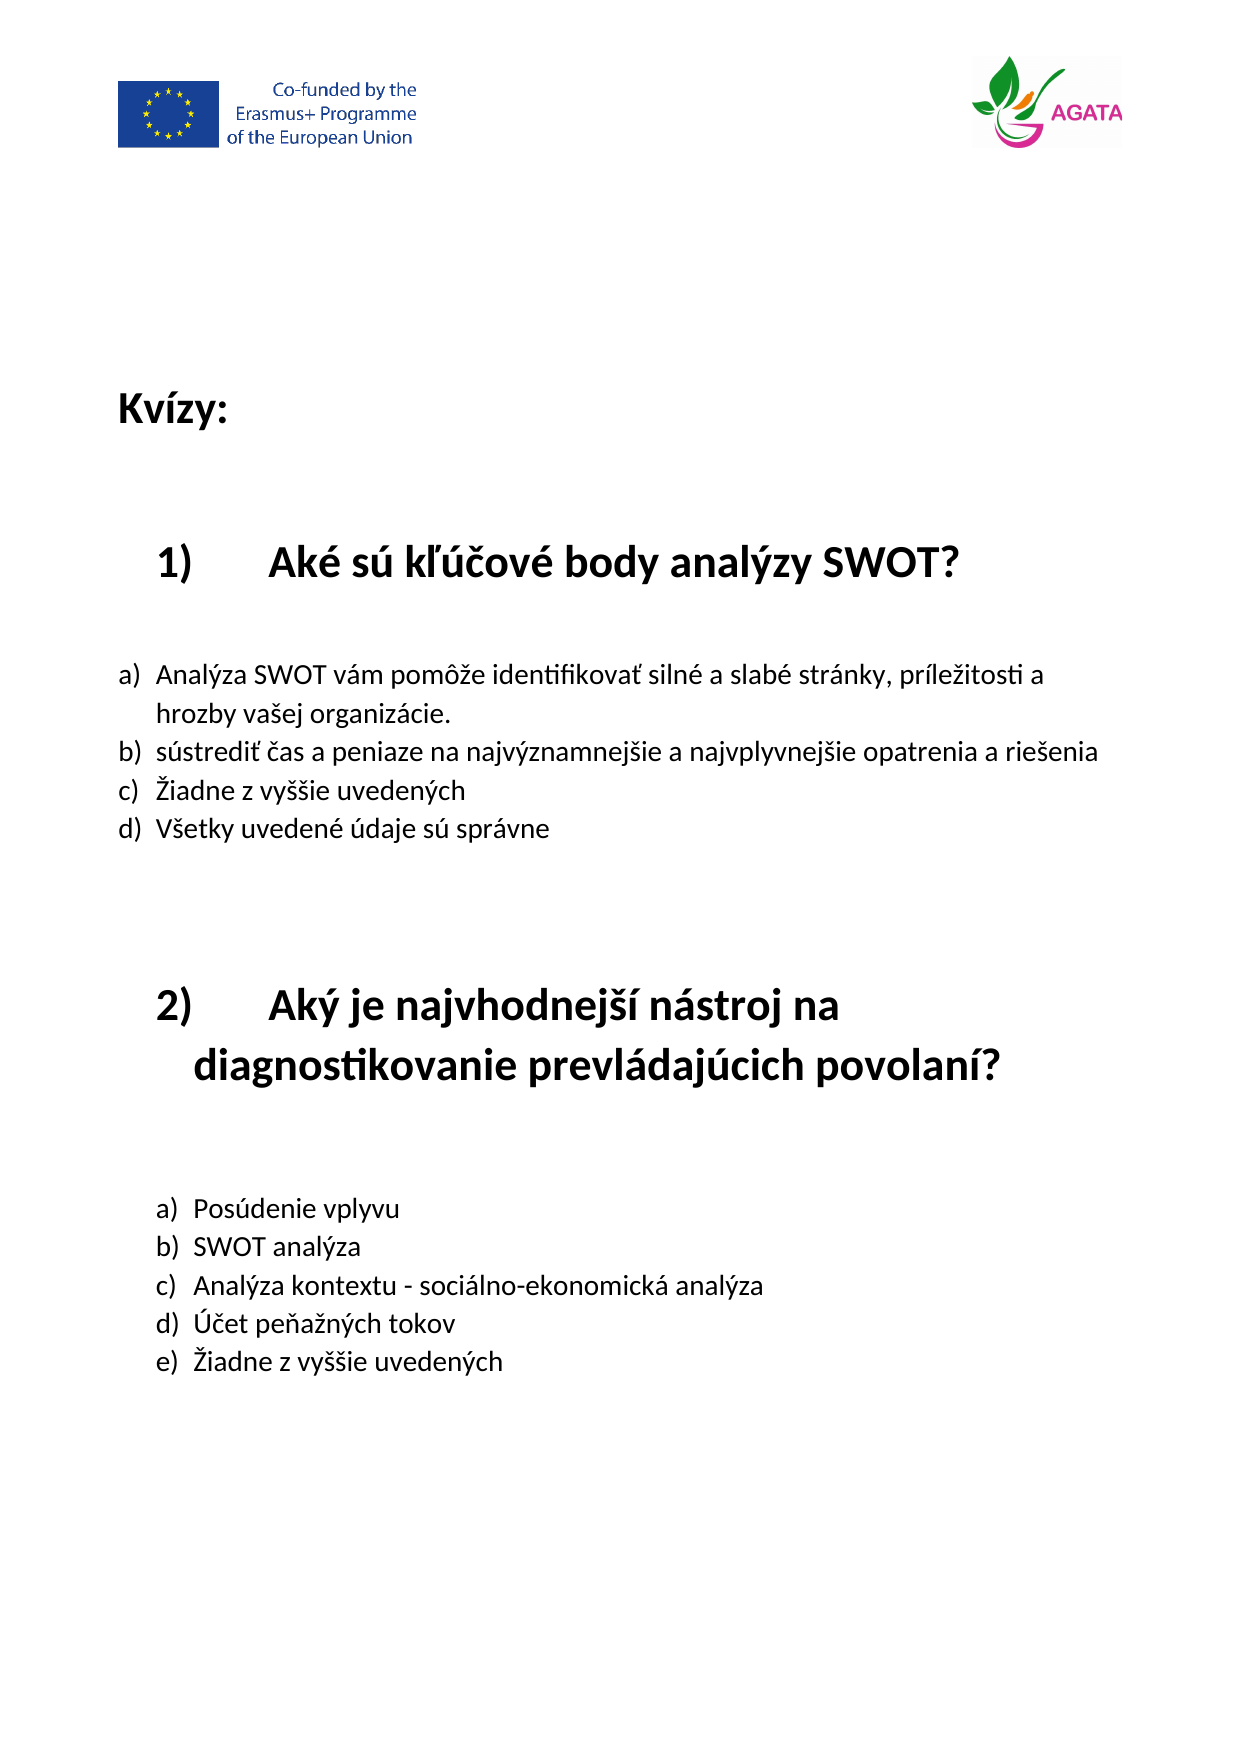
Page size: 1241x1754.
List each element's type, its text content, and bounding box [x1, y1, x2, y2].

list Analýza kontextu - sociálno-ekonomická analýza [156, 1267, 1122, 1302]
picture [972, 56, 1123, 148]
list Všetky uvedené údaje sú správne [118, 810, 1122, 846]
list Posúdenie vplyvu [156, 1190, 1122, 1225]
list Analýza SWOT vám pomôže identifikovať silné a slabé stránky, príležitosti a hrozby vašej organizácie. [118, 656, 1122, 730]
text Kvízy: [118, 378, 1122, 434]
list SWOT analýza [156, 1228, 1122, 1264]
list Účet peňažných tokov [156, 1305, 1122, 1341]
list Aký je najvhodnejší nástroj na diagnostikovanie prevládajúcich povolaní? [156, 975, 1122, 1092]
list Aké sú kľúčové body analýzy SWOT? [156, 532, 1122, 588]
list Žiadne z vyššie uvedených [156, 1343, 1122, 1379]
list sústrediť čas a peniaze na najvýznamnejšie a najvplyvnejšie opatrenia a riešenia [118, 733, 1122, 769]
list Žiadne z vyššie uvedených [118, 772, 1122, 807]
picture [118, 81, 450, 148]
